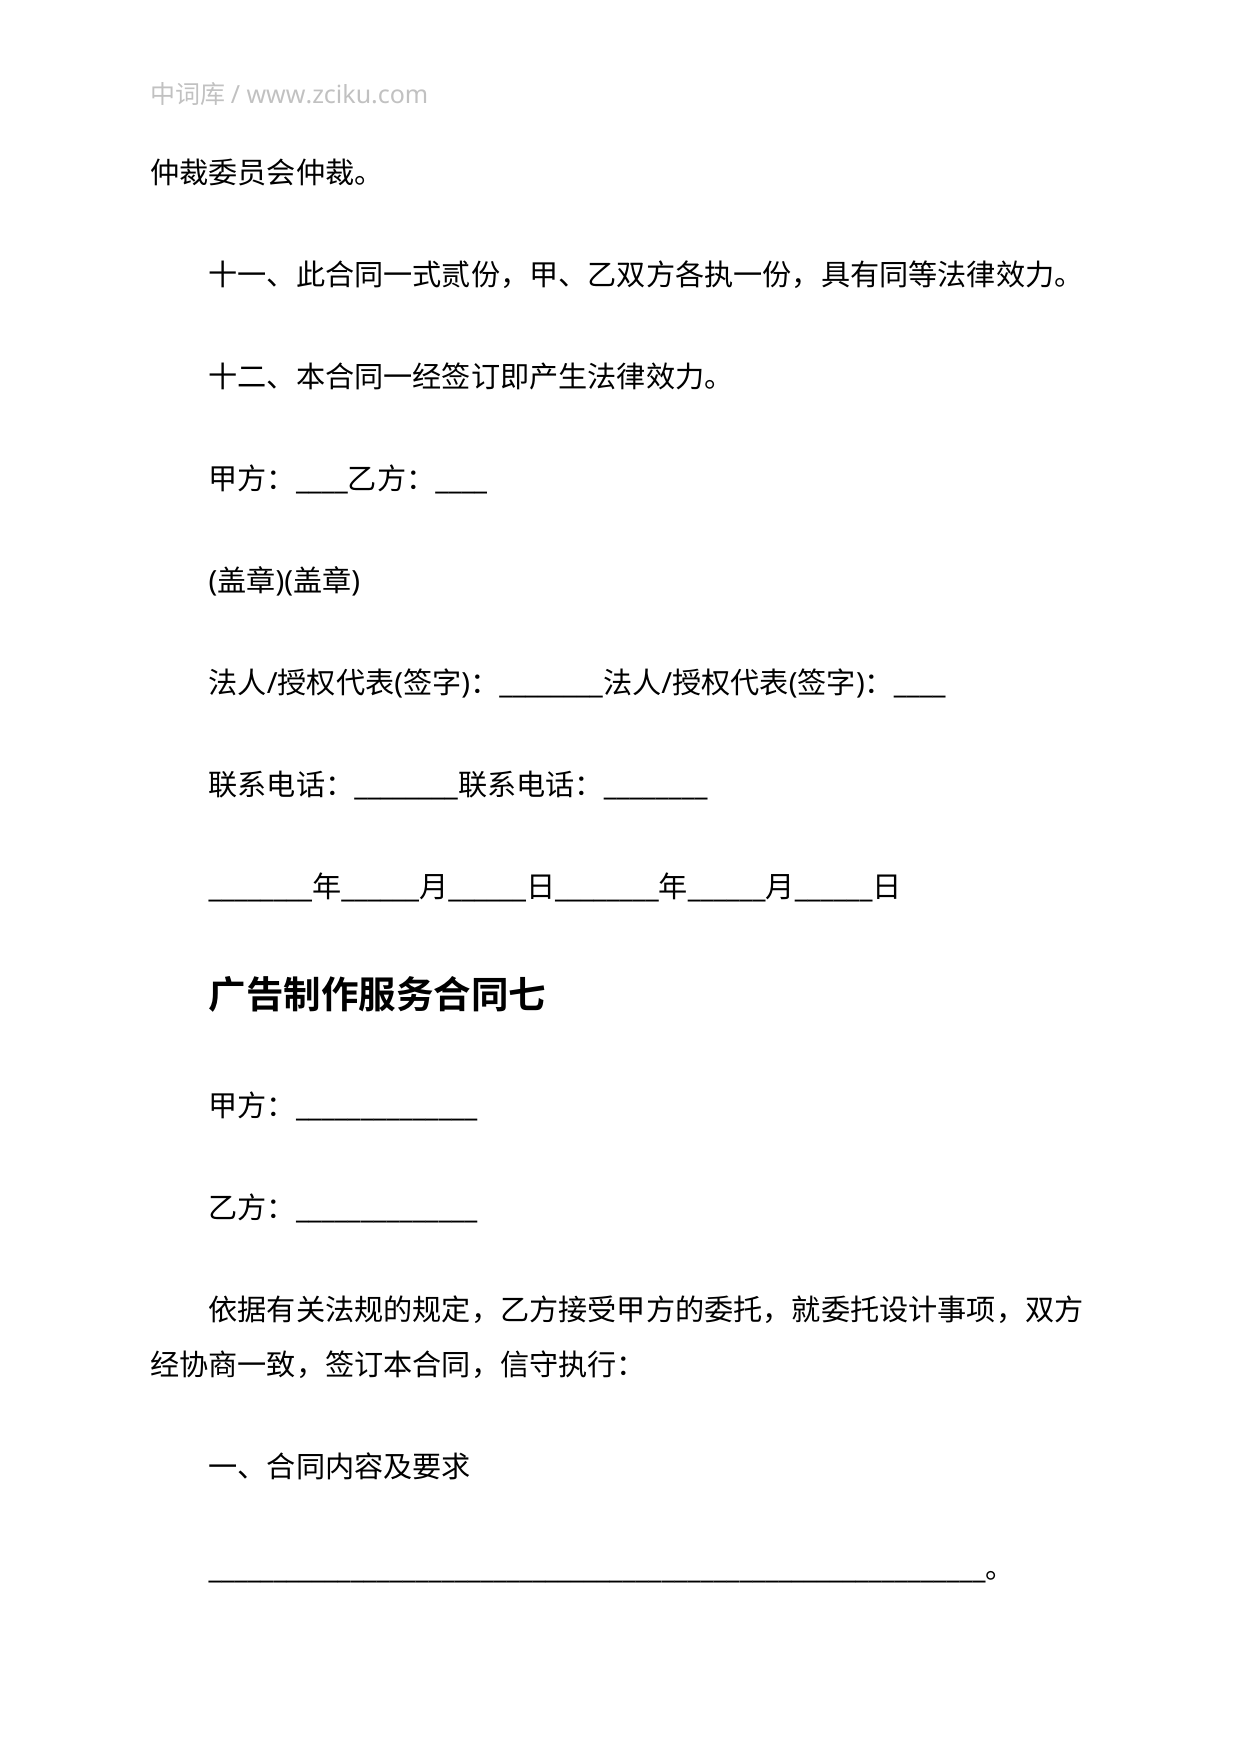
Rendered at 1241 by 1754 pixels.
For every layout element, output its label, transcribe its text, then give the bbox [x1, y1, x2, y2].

text 广告制作服务合同七 [150, 965, 1090, 1019]
text 十一、此合同一式贰份，甲、乙双方各执一份，具有同等法律效力。 [150, 252, 1090, 294]
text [150, 150, 1090, 192]
text 法人/授权代表(签字)：________法人/授权代表(签字)：____ [150, 659, 1090, 702]
text ________年______月______日________年______月______日 [150, 863, 1090, 906]
text 联系电话：________联系电话：________ [150, 761, 1090, 804]
text 依据有关法规的规定，乙方接受甲方的委托，就委托设计事项，双方经协商一致，签订本合同，信守执行： [150, 1287, 1090, 1384]
text 十二、本合同一经签订即产生法律效力。 [150, 353, 1090, 396]
text ____________________________________________________________。 [150, 1545, 1090, 1587]
text 乙方：______________ [150, 1184, 1090, 1227]
text 甲方：____乙方：____ [150, 455, 1090, 498]
text (盖章)(盖章) [150, 557, 1090, 600]
text 一、合同内容及要求 [150, 1443, 1090, 1486]
text 甲方：______________ [150, 1083, 1090, 1125]
